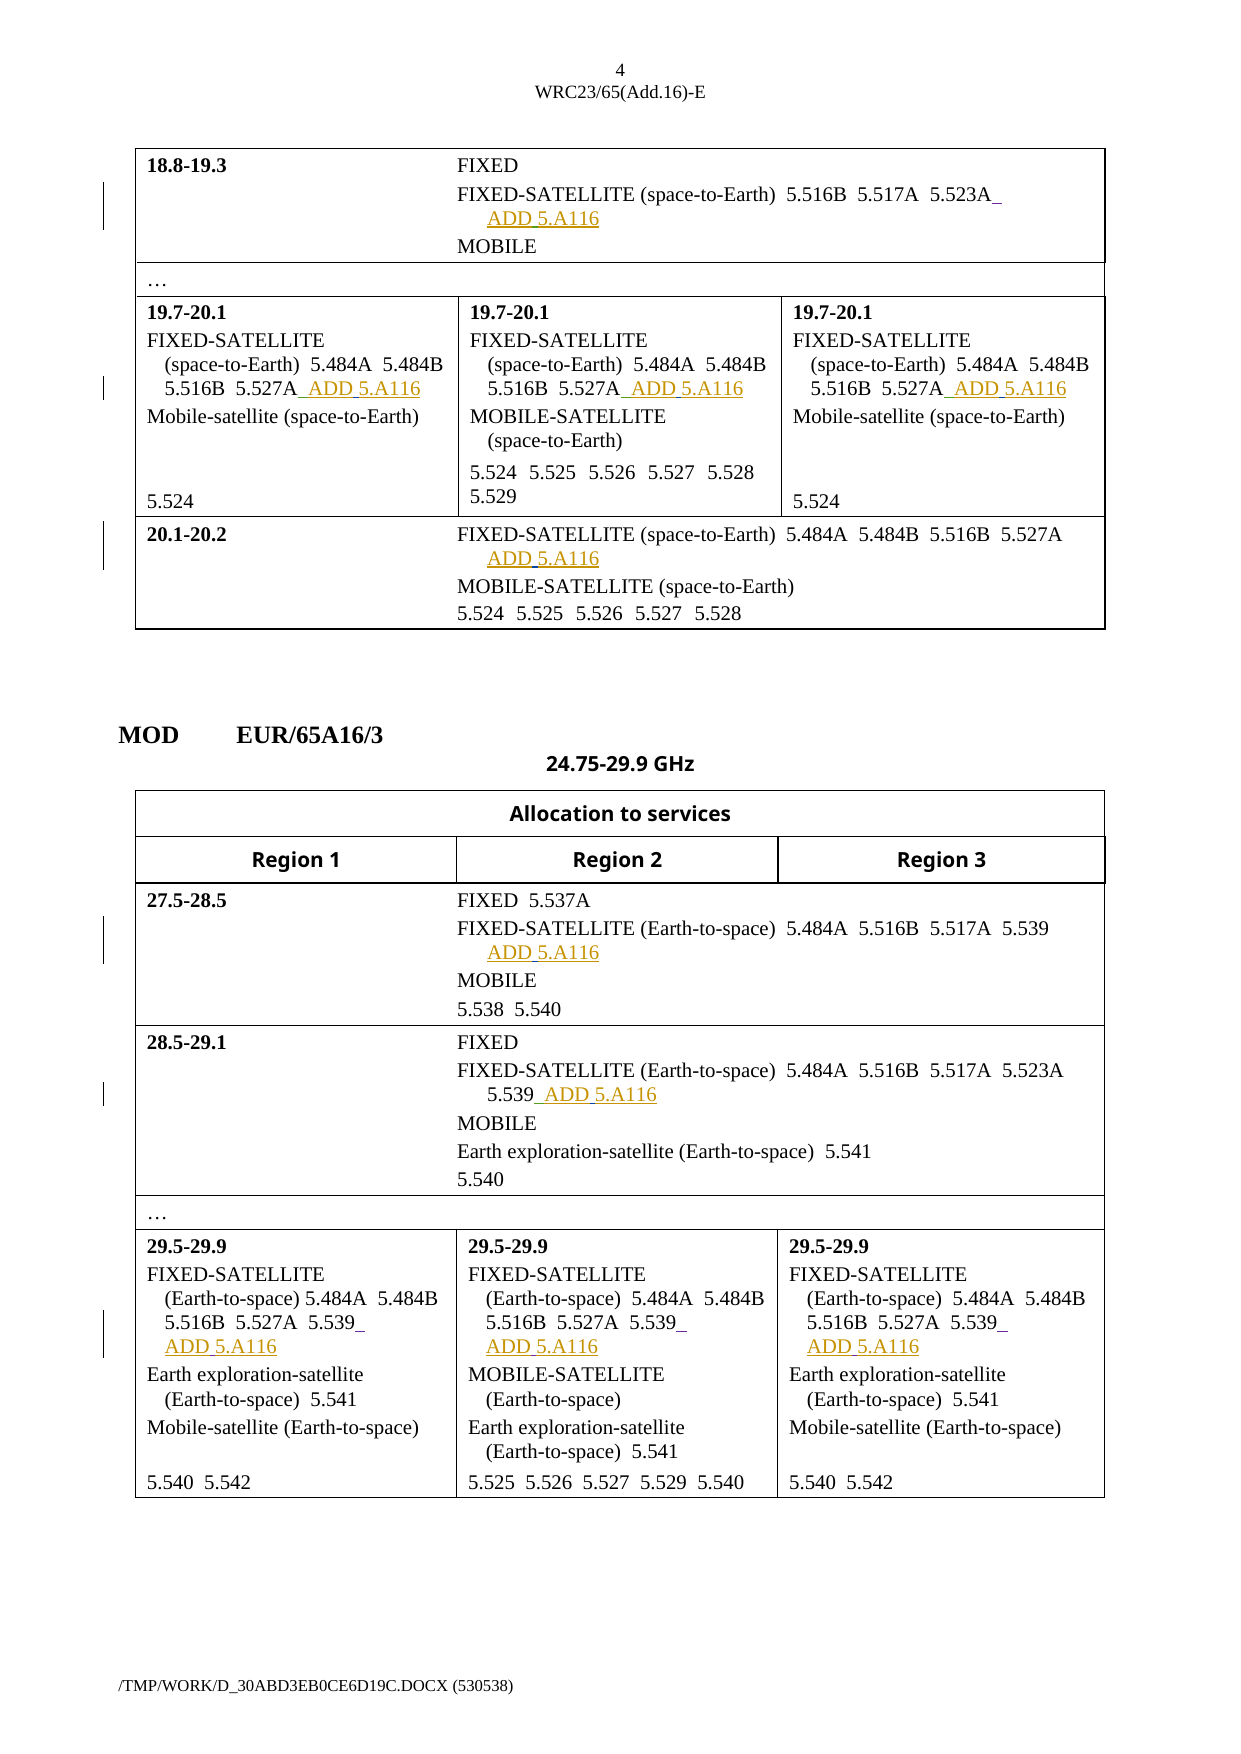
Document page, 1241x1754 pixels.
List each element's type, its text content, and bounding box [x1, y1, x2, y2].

table_cell 5.525 5.526 5.527 5.529 5.540 [457, 1467, 777, 1497]
table_cell Region 2 [457, 837, 777, 882]
table_cell 5.540 5.542 [136, 1467, 456, 1497]
table_cell … [136, 1196, 1104, 1228]
text MOD EUR/65A16/3#1882 [118, 720, 1122, 749]
table_cell 5.524 [782, 457, 1104, 516]
table_cell 19.7-20.1 FIXED-SATELLITE (space-to-Earth) 5.484A 5.484B 5.516B 5.527A Mobile-satellite (space-to-Earth) [136, 297, 458, 457]
table_header Allocation to services [136, 791, 1104, 836]
table_cell 19.7-20.1 FIXED-SATELLITE (space-to-Earth) 5.484A 5.484B 5.516B 5.527A MOBILE-SATELLITE (space-to-Earth) [459, 297, 781, 457]
table_cell 27.5-28.5 FIXED 5.537A FIXED-SATELLITE (Earth-to-space) 5.484A 5.516B 5.517A 5.539 MOBILE 5.538 5.540 [136, 884, 1104, 1025]
table_cell 29.5-29.9 FIXED-SATELLITE (Earth-to-space) 5.484A 5.484B 5.516B 5.527A 5.539 Earth exploration-satellite (Earth-to-space) 5.541 Mobile-satellite (Earth-to-space) [778, 1230, 1104, 1467]
table_cell Region 3 [779, 837, 1104, 882]
table_cell … [136, 263, 1104, 296]
table_cell 5.540 5.542 [778, 1467, 1104, 1497]
table_cell 20.1-20.2 FIXED-SATELLITE (space-to-Earth) 5.484A 5.484B 5.516B 5.527A MOBILE-SATELLITE (space-to-Earth) 5.524 5.525 5.526 5.527 5.528 [136, 517, 1104, 628]
table_cell Region 1 [136, 837, 456, 882]
title 24.75-29.9 GHz [118, 749, 1122, 777]
table_cell 19.7-20.1 FIXED-SATELLITE (space-to-Earth) 5.484A 5.484B 5.516B 5.527A Mobile-satellite (space-to-Earth) [782, 297, 1104, 457]
table_cell 5.524 5.525 5.526 5.527 5.528 5.529 [459, 457, 781, 516]
table_cell 18.8-19.3 FIXED FIXED-SATELLITE (space-to-Earth) 5.516B 5.517A 5.523A MOBILE [136, 149, 1104, 262]
table_cell 29.5-29.9 FIXED-SATELLITE (Earth-to-space) 5.484A 5.484B 5.516B 5.527A 5.539 MOBILE-SATELLITE (Earth-to-space) Earth exploration-satellite (Earth-to-space) 5.541 [457, 1230, 777, 1467]
table_cell 29.5-29.9 FIXED-SATELLITE (Earth-to-space) 5.484A 5.484B 5.516B 5.527A 5.539 Earth exploration-satellite (Earth-to-space) 5.541 Mobile-satellite (Earth-to-space) [136, 1230, 456, 1467]
table_cell 5.524 [136, 457, 458, 516]
table_cell 28.5-29.1 FIXED FIXED-SATELLITE (Earth-to-space) 5.484A 5.516B 5.517A 5.523A 5.539 MOBILE Earth exploration-satellite (Earth-to-space) 5.541 5.540 [136, 1026, 1104, 1195]
